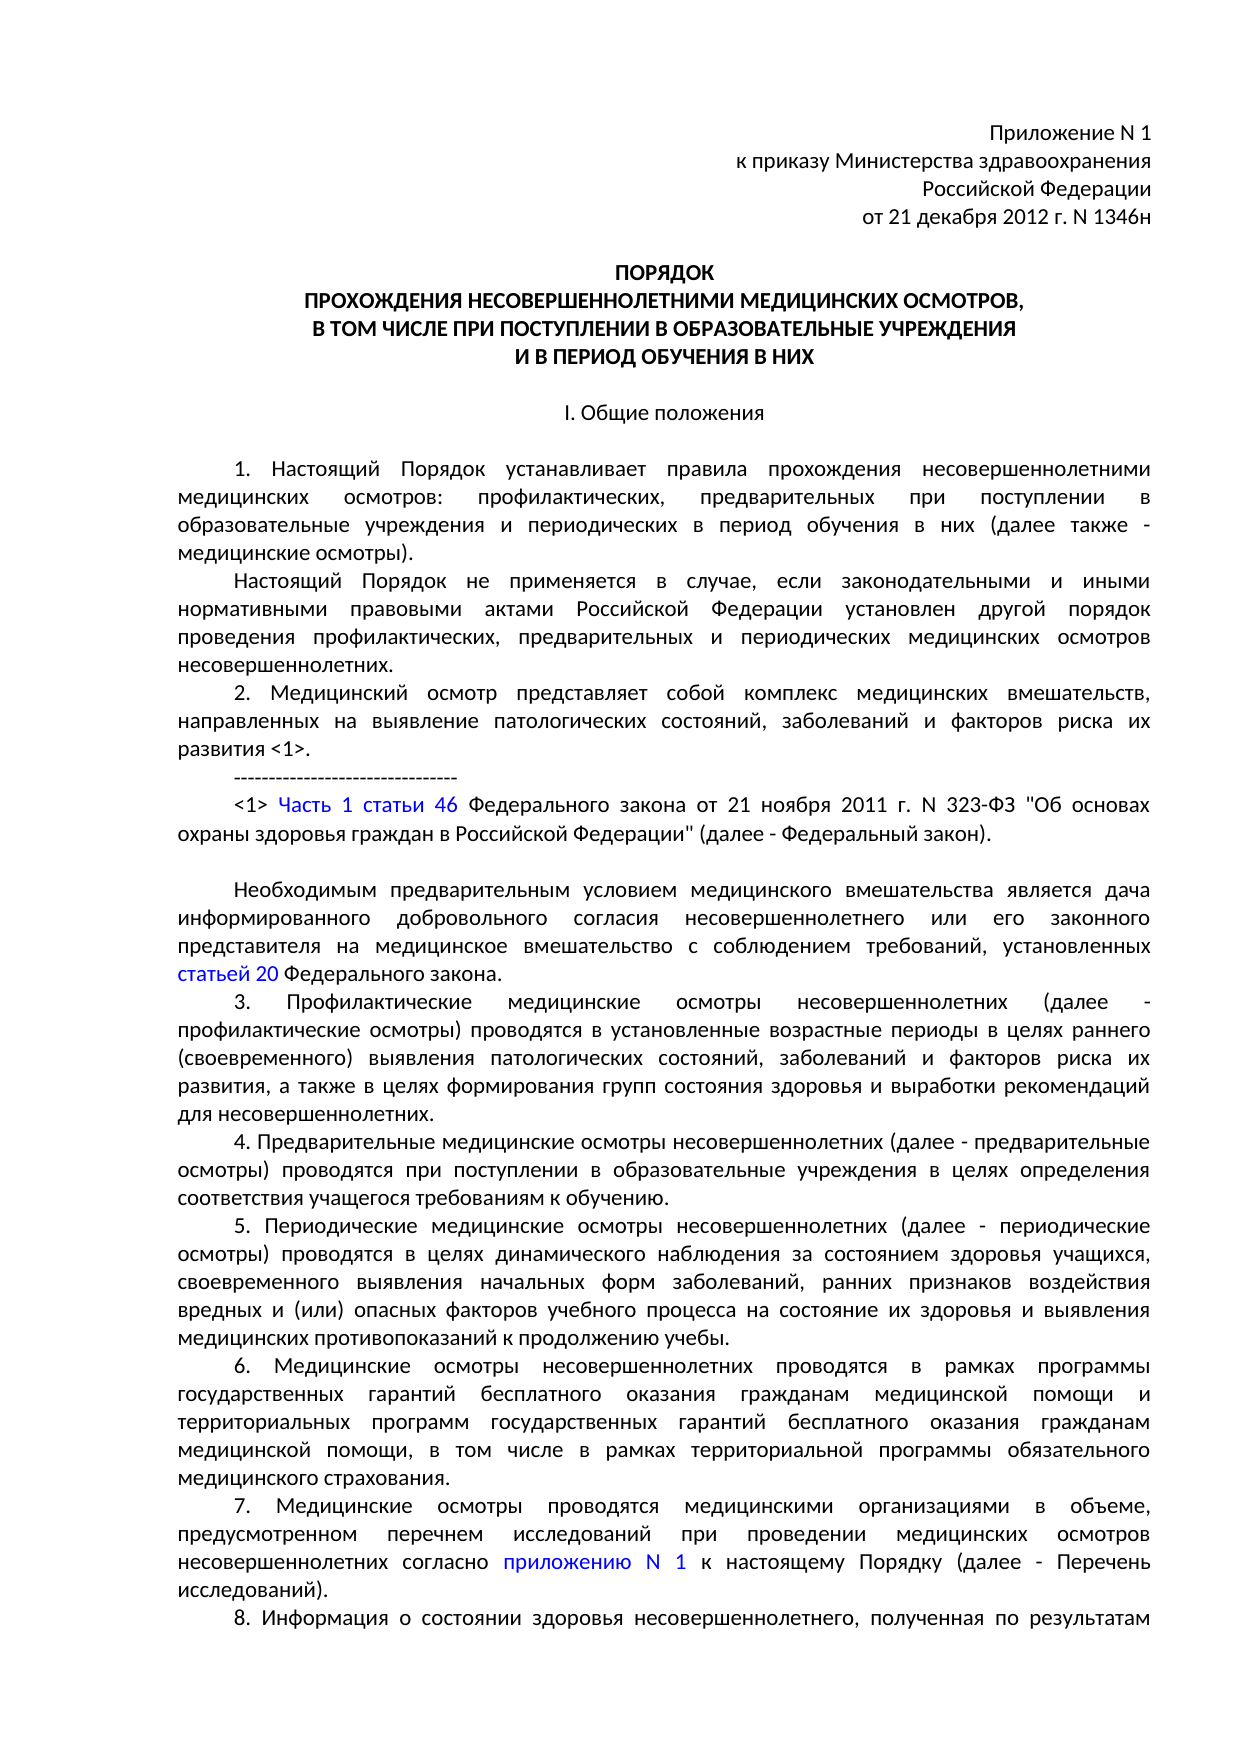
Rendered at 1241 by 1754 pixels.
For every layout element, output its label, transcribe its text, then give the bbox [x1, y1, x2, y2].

text -------------------------------- [177, 763, 1152, 791]
text от 21 декабря 2012 г. N 1346н [177, 202, 1152, 230]
text к приказу Министерства здравоохранения [177, 146, 1152, 174]
text I. Общие положения [177, 398, 1152, 426]
text 2. Медицинский осмотр представляет собой комплекс медицинских вмешательств, направленных на выявление патологических состояний, заболеваний и факторов риска их развития <1>. [177, 678, 1152, 763]
text ПРОХОЖДЕНИЯ НЕСОВЕРШЕННОЛЕТНИМИ МЕДИЦИНСКИХ ОСМОТРОВ, [177, 286, 1152, 314]
text И В ПЕРИОД ОБУЧЕНИЯ В НИХ [177, 342, 1152, 370]
text 5. Периодические медицинские осмотры несовершеннолетних (далее - периодические осмотры) проводятся в целях динамического наблюдения за состоянием здоровья учащихся, своевременного выявления начальных форм заболеваний, ранних признаков воздействия вредных и (или) опасных факторов учебного процесса на состояние их здоровья и выявления медицинских противопоказаний к продолжению учебы. [177, 1211, 1152, 1351]
text Приложение N 1 [177, 118, 1152, 146]
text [177, 1603, 1152, 1631]
text Настоящий Порядок не применяется в случае, если законодательными и иными нормативными правовыми актами Российской Федерации установлен другой порядок проведения профилактических, предварительных и периодических медицинских осмотров несовершеннолетних. [177, 566, 1152, 678]
text 4. Предварительные медицинские осмотры несовершеннолетних (далее - предварительные осмотры) проводятся при поступлении в образовательные учреждения в целях определения соответствия учащегося требованиям к обучению. [177, 1127, 1152, 1211]
text ПОРЯДОК [177, 258, 1152, 286]
text 1. Настоящий Порядок устанавливает правила прохождения несовершеннолетними медицинских осмотров: профилактических, предварительных при поступлении в образовательные учреждения и периодических в период обучения в них (далее также - медицинские осмотры). [177, 454, 1152, 566]
text 6. Медицинские осмотры несовершеннолетних проводятся в рамках программы государственных гарантий бесплатного оказания гражданам медицинской помощи и территориальных программ государственных гарантий бесплатного оказания гражданам медицинской помощи, в том числе в рамках территориальной программы обязательного медицинского страхования. [177, 1351, 1152, 1491]
text 3. Профилактические медицинские осмотры несовершеннолетних (далее - профилактические осмотры) проводятся в установленные возрастные периоды в целях раннего (своевременного) выявления патологических состояний, заболеваний и факторов риска их развития, а также в целях формирования групп состояния здоровья и выработки рекомендаций для несовершеннолетних. [177, 987, 1152, 1127]
text Российской Федерации [177, 174, 1152, 202]
text 7. Медицинские осмотры проводятся медицинскими организациями в объеме, предусмотренном перечнем исследований при проведении медицинских осмотров несовершеннолетних согласно приложению N 1 к настоящему Порядку (далее - Перечень исследований). [177, 1491, 1152, 1603]
text Необходимым предварительным условием медицинского вмешательства является дача информированного добровольного согласия несовершеннолетнего или его законного представителя на медицинское вмешательство с соблюдением требований, установленных статьей 20 Федерального закона. [177, 875, 1152, 987]
text <1> Часть 1 статьи 46 Федерального закона от 21 ноября 2011 г. N 323-ФЗ "Об основах охраны здоровья граждан в Российской Федерации" (далее - Федеральный закон). [177, 791, 1152, 847]
text В ТОМ ЧИСЛЕ ПРИ ПОСТУПЛЕНИИ В ОБРАЗОВАТЕЛЬНЫЕ УЧРЕЖДЕНИЯ [177, 314, 1152, 342]
